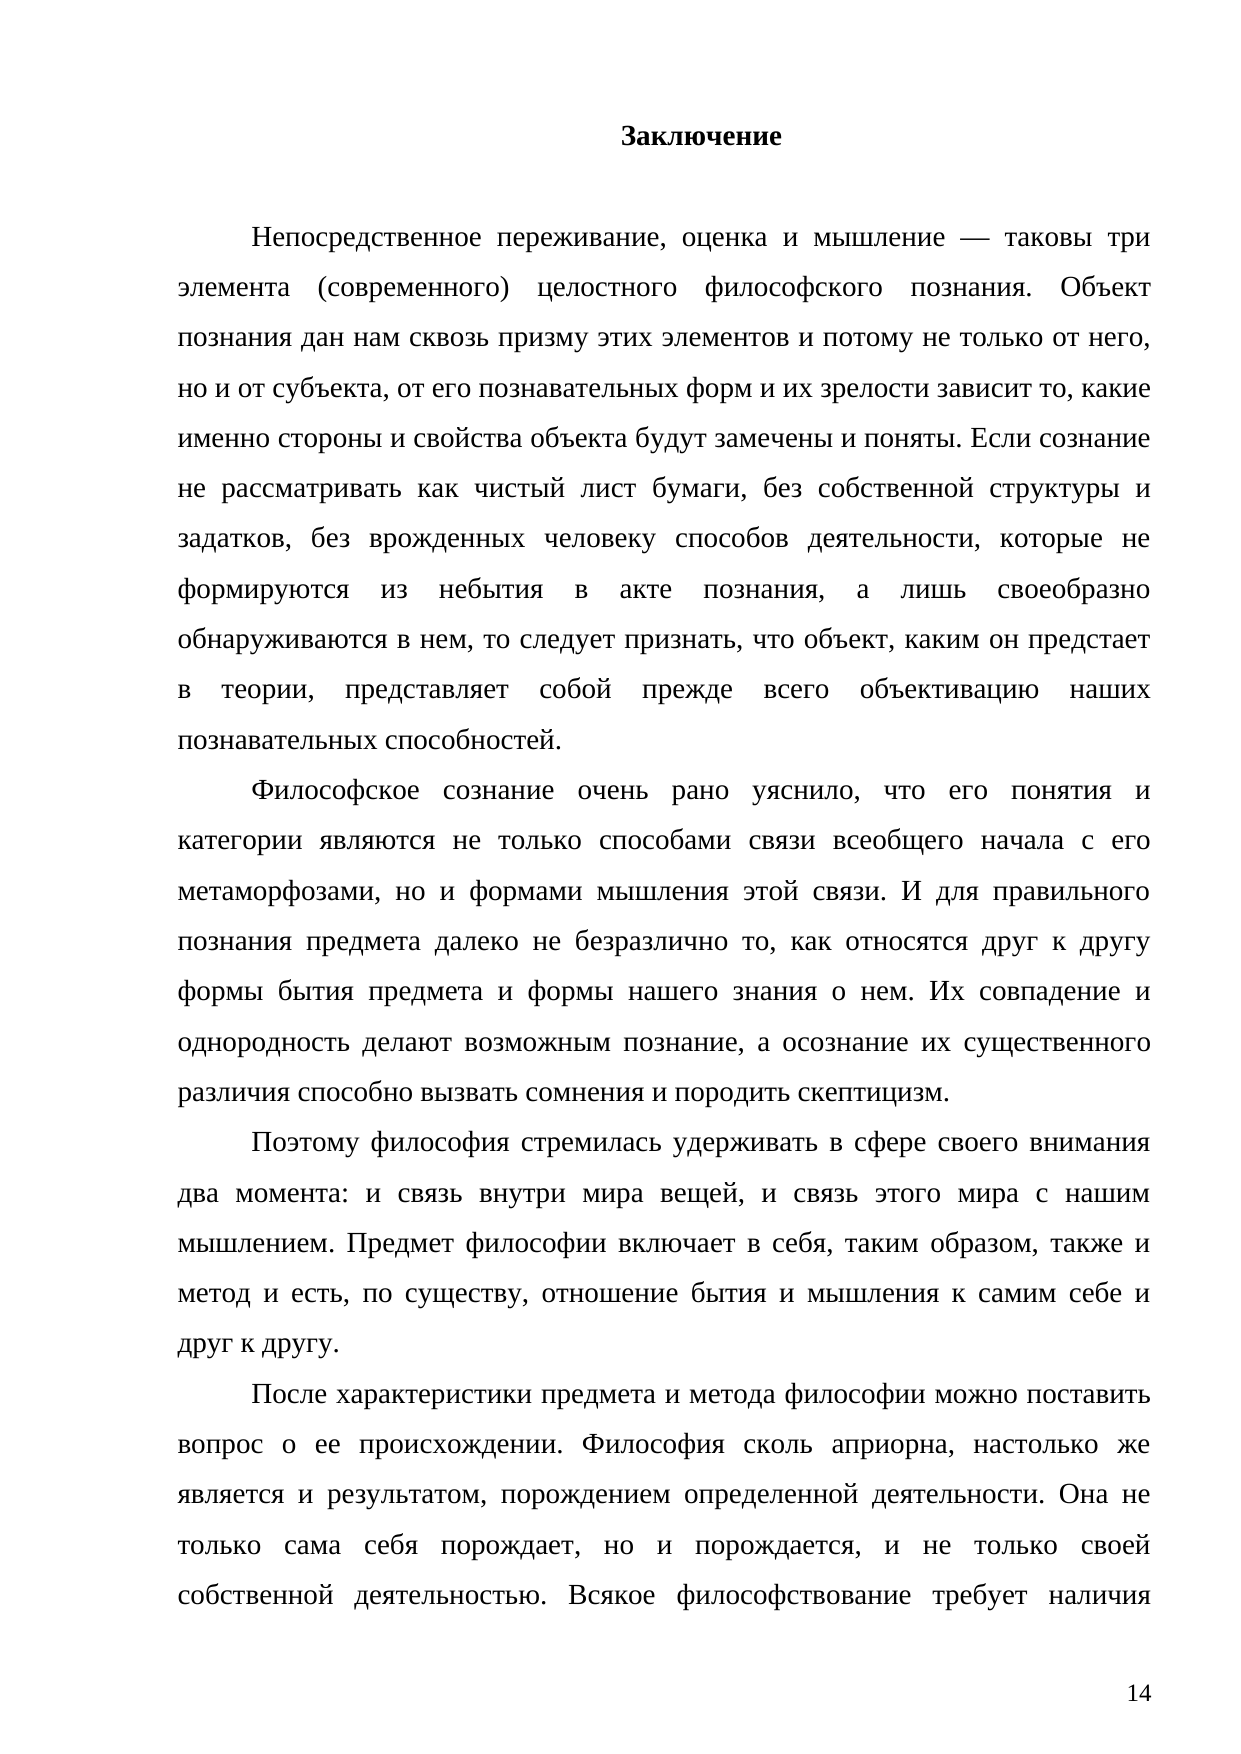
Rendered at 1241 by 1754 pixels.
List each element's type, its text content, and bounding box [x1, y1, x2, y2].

text Непосредственное переживание, оценка и мышление — таковы три элемента (современного) целостного философского познания. Объект познания дан нам сквозь призму этих элементов и потому не только от него, но и от субъекта, от его познавательных форм и их зрелости зависит то, какие именно стороны и свойства объекта будут замечены и поняты. Если сознание не рассматривать как чистый лист бумаги, без собственной структуры и задатков, без врожденных человеку способов деятельности, которые не формируются из небытия в акте познания, а лишь своеобразно обнаруживаются в нем, то следует признать, что объект, каким он предстает в теории, представляет собой прежде всего объективацию наших познавательных способностей. [177, 219, 1152, 755]
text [177, 1376, 1152, 1611]
text Философское сознание очень рано уяснило, что его понятия и категории являются не только способами связи всеобщего начала с его метаморфозами, но и формами мышления этой связи. И для правильного познания предмета далеко не безразлично то, как относятся друг к другу формы бытия предмета и формы нашего знания о нем. Их совпадение и однородность делают возможным познание, а осознание их существенного различия способно вызвать сомнения и породить скептицизм. [177, 772, 1152, 1108]
text Заключение [177, 118, 1152, 152]
text Поэтому философия стремилась удерживать в сфере своего внимания два момента: и связь внутри мира вещей, и связь этого мира с нашим мышлением. Предмет философии включает в себя, таким образом, также и метод и есть, по существу, отношение бытия и мышления к самим себе и друг к другу. [177, 1124, 1152, 1359]
